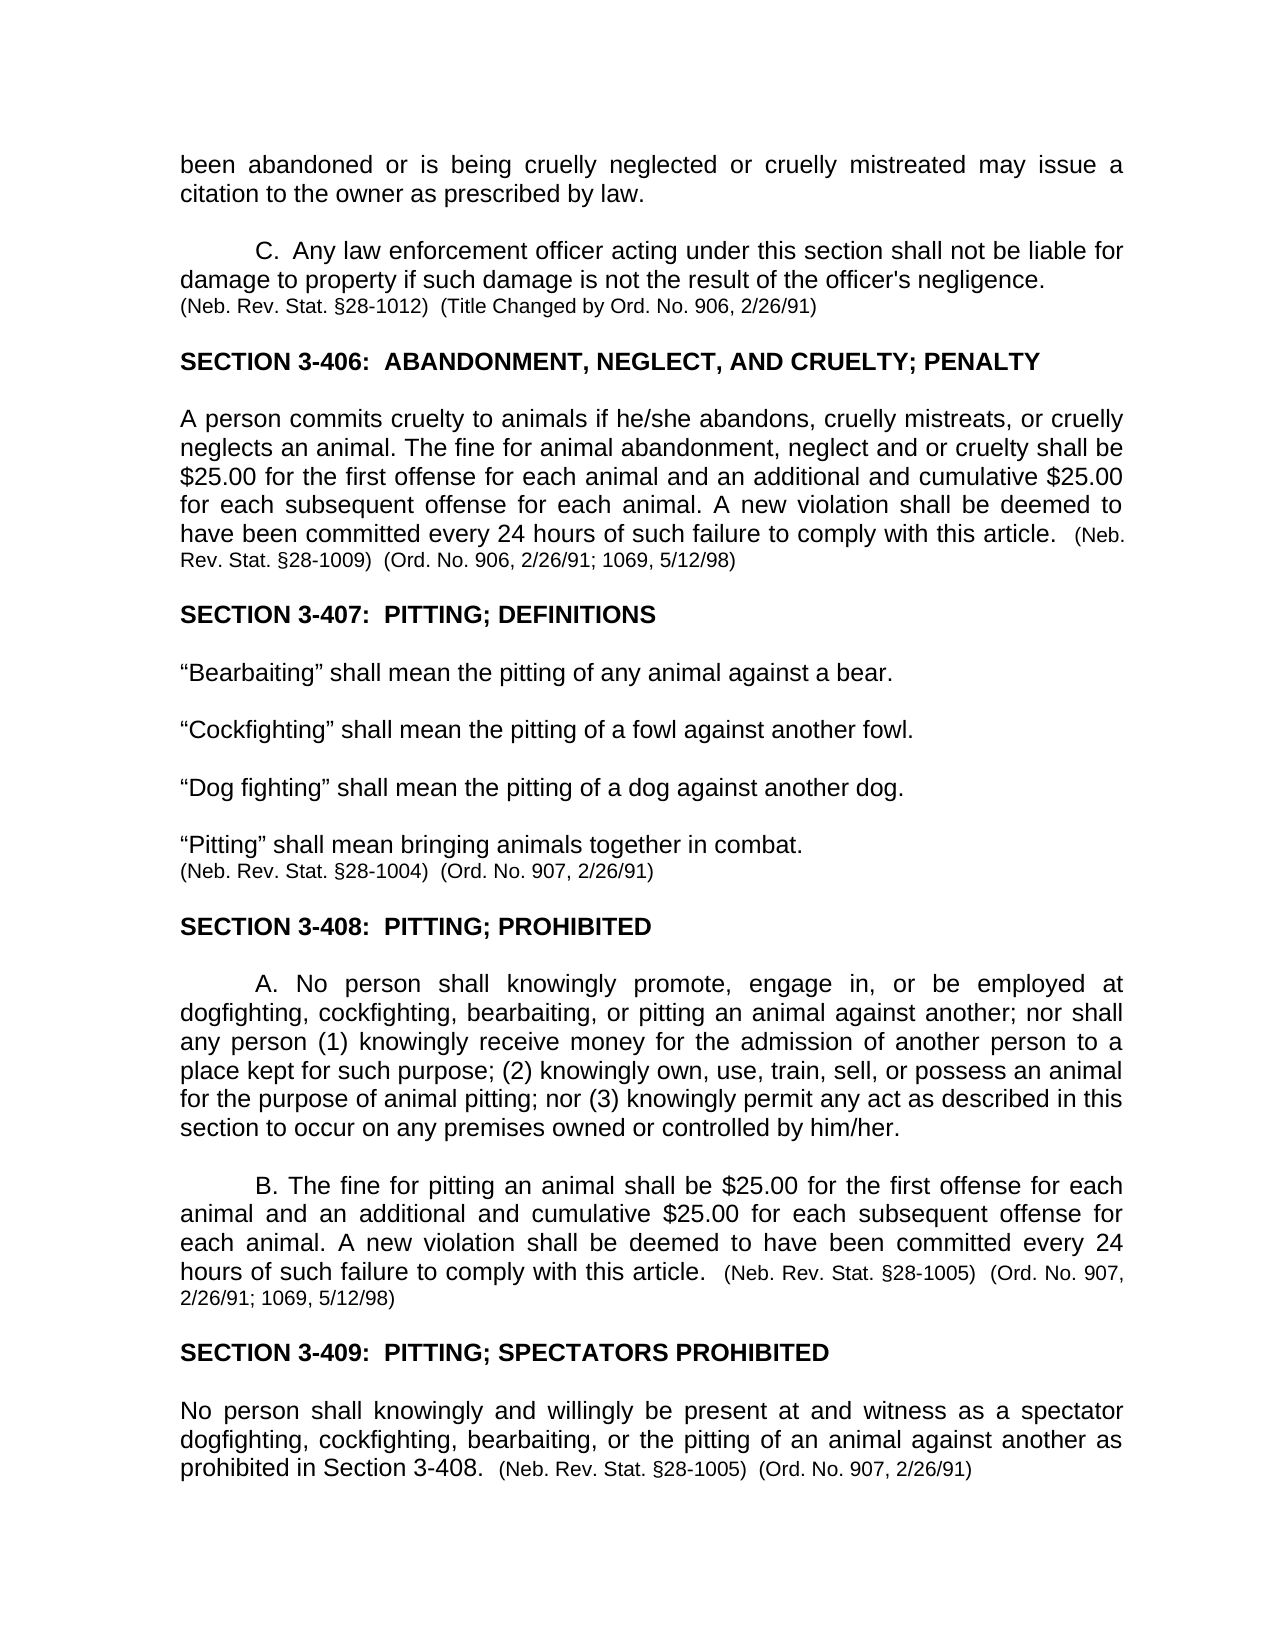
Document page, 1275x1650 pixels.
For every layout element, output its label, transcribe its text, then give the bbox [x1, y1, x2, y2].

text “Dog fighting” shall mean the pitting of a dog against another dog. [180, 773, 1125, 802]
text SECTION 3-406: ABANDONMENT, NEGLECT, AND CRUELTY; PENALTY [180, 346, 1125, 375]
text “Pitting” shall mean bringing animals together in combat. [180, 830, 1125, 859]
text “Cockfighting” shall mean the pitting of a fowl against another fowl. [180, 715, 1125, 744]
text “Bearbaiting” shall mean the pitting of any animal against a bear. [180, 658, 1125, 687]
list Any law enforcement officer acting under this section shall not be liable for damage to property if such damage is not the result of the officer's negligence. [180, 236, 1125, 294]
text No person shall knowingly and willingly be present at and witness as a spectator dogfighting, cockfighting, bearbaiting, or the pitting of an animal against another as prohibited in Section 3-408. (Neb. Rev. Stat. §28-1005) (Ord. No. 907, ) [180, 1396, 1125, 1482]
text A person commits cruelty to animals if he/she abandons, cruelly mistreats, or cruelly neglects an animal. The fine for animal abandonment, neglect and or cruelty shall be $25.00 for the first offense for each animal and an additional and cumulative $25.00 for each subsequent offense for each animal. A new violation shall be deemed to have been committed every 24 hours of such failure to comply with this article. (Neb. Rev. Stat. §28-1009) (Ord. No. 906, ; 1069, ) [180, 404, 1125, 572]
text SECTION 3-408: PITTING; PROHIBITED [180, 912, 1125, 941]
text A. No person shall knowingly promote, engage in, or be employed at dogfighting, cockfighting, bearbaiting, or pitting an animal against another; nor shall any person (1) knowingly receive money for the admission of another person to a place kept for such purpose; (2) knowingly own, use, train, sell, or possess an animal for the purpose of animal pitting; nor (3) knowingly permit any act as described in this section to occur on any premises owned or controlled by him/her. [180, 969, 1125, 1142]
text SECTION 3-407: PITTING; DEFINITIONS [180, 600, 1125, 629]
text (Neb. Rev. Stat. §28-1012) (Title Changed by Ord. No. 906, ) [180, 294, 1125, 318]
text SECTION 3-409: PITTING; SPECTATORS PROHIBITED [180, 1338, 1125, 1367]
text (Neb. Rev. Stat. §28-1004) (Ord. No. 907, ) [180, 859, 1125, 883]
text B. The fine for pitting an animal shall be $25.00 for the first offense for each animal and an additional and cumulative $25.00 for each subsequent offense for each animal. A new violation shall be deemed to have been committed every 24 hours of such failure to comply with this article. (Neb. Rev. Stat. §28-1005) (Ord. No. 907, ; 1069, ) [180, 1171, 1125, 1309]
